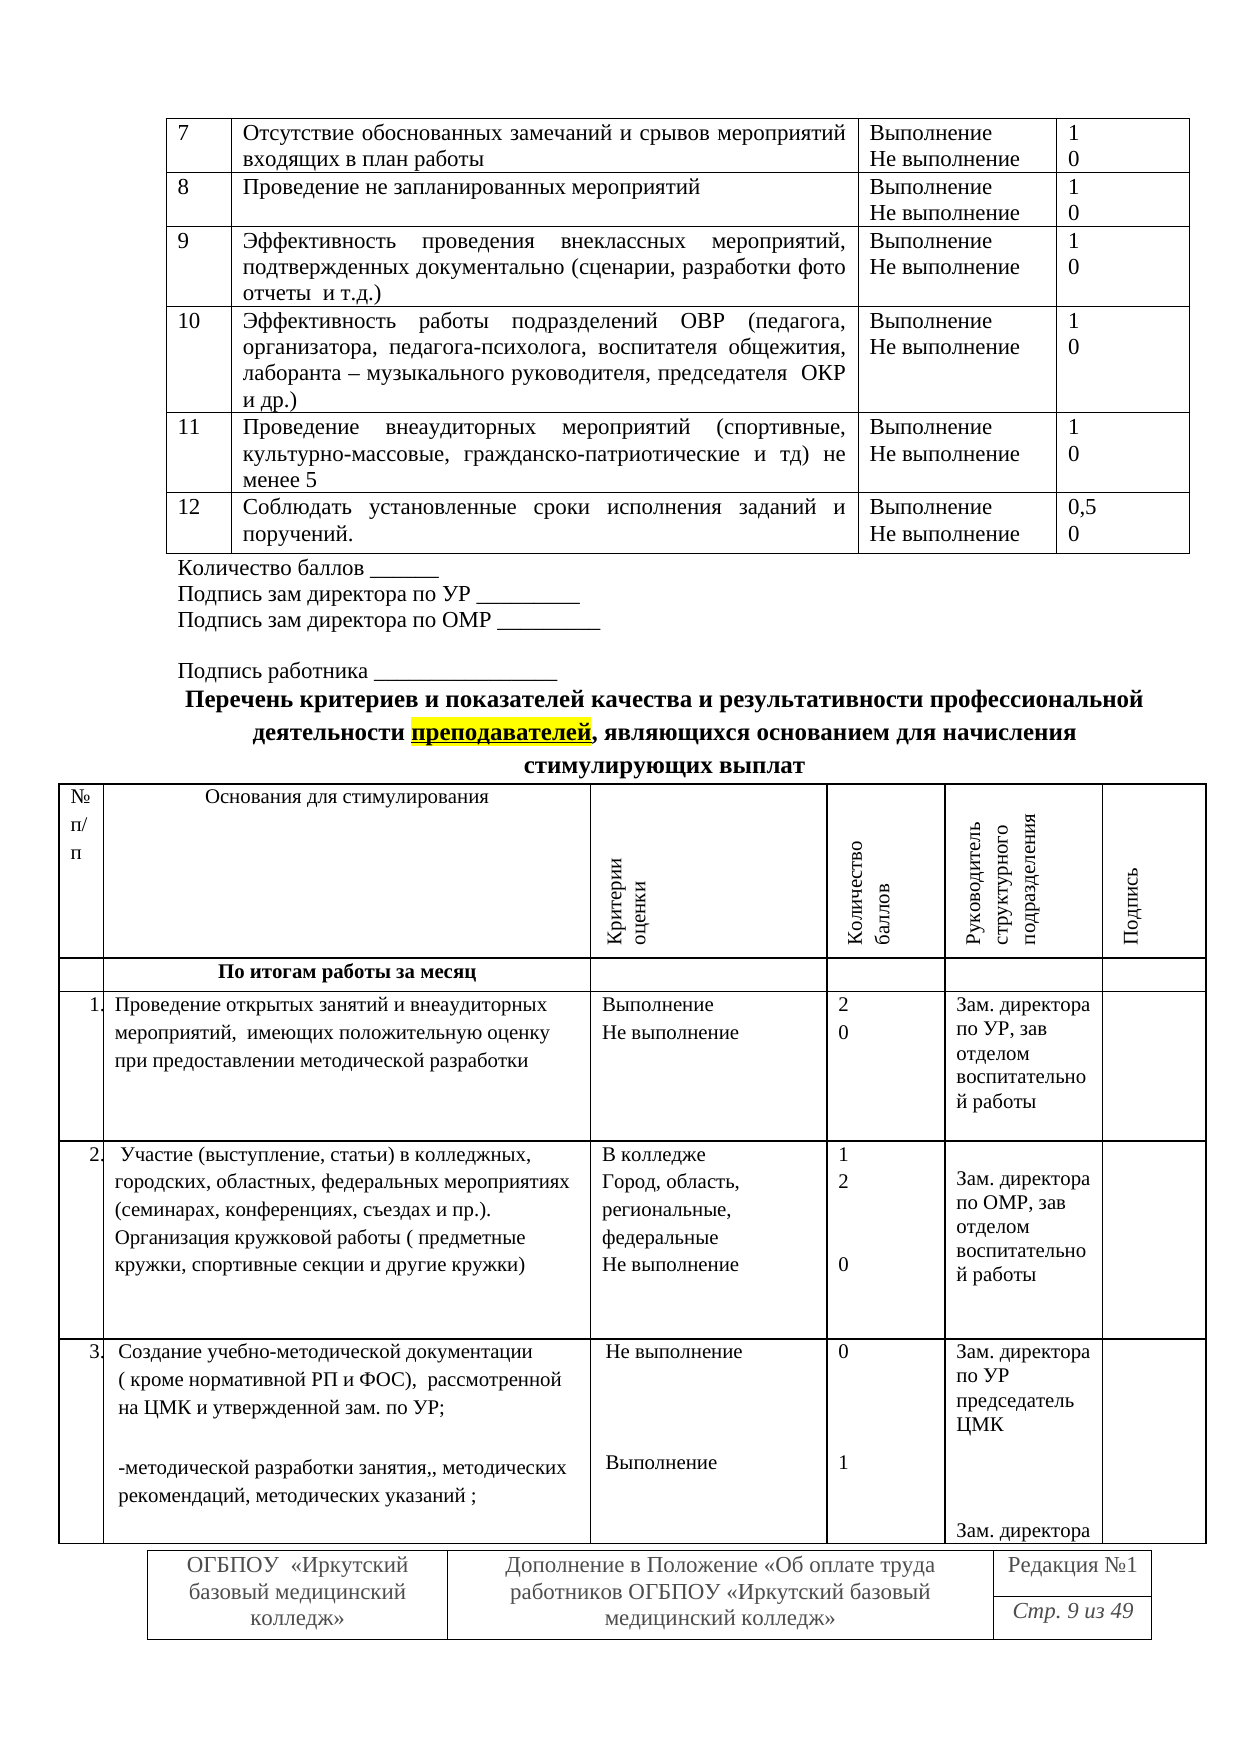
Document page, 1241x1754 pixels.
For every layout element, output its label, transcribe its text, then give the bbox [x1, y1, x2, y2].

table_cell [60, 992, 103, 1140]
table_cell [104, 1340, 590, 1542]
table_header Количество баллов [828, 785, 944, 957]
table_cell Соблюдать установленные сроки исполнения заданий и поручений. [232, 493, 858, 553]
table_cell 2 0 [828, 992, 944, 1140]
table_cell 7 [167, 119, 231, 172]
table_cell Эффективность работы подразделений ОВР (педагога, организатора, педагога-психолога, воспитателя общежития, лаборанта – музыкального руководителя, председателя ОКР и др.) [232, 307, 858, 412]
text Перечень критериев и показателей качества и результативности профессиональной деятельности преподавателей, являющихся основанием для начисления стимулирующих выплат [177, 684, 1152, 778]
table_cell 1 0 [1057, 173, 1189, 226]
table_cell 1 0 [1057, 227, 1189, 306]
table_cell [946, 1340, 1102, 1542]
table_cell Проведение внеаудиторных мероприятий (спортивные, культурно-массовые, гражданско-патриотические и тд) не менее 5 [232, 413, 858, 492]
text Подпись работника ________________ [177, 657, 1152, 684]
table_header Подпись [1103, 785, 1205, 957]
table_cell Эффективность проведения внеклассных мероприятий, подтвержденных документально (сценарии, разработки фото отчеты и т.д.) [232, 227, 858, 306]
table_cell Выполнение Не выполнение [859, 307, 1056, 412]
table_cell 1 0 [1057, 307, 1189, 412]
table_cell [60, 1142, 103, 1338]
table_header Руководитель структурного подразделения [946, 785, 1102, 957]
table_cell [1103, 1142, 1205, 1338]
table_cell 0,5 0 [1057, 493, 1189, 553]
table_cell 0 1 2 [828, 1340, 944, 1542]
table_cell [1103, 959, 1205, 991]
table_cell Участие (выступление, статьи) в колледжных, городских, областных, федеральных мероприятиях (семинарах, конференциях, съездах и пр.). Организация кружковой работы ( предметные кружки, спортивные секции и другие кружки) [104, 1142, 590, 1338]
table_header Критерии оценки [591, 785, 826, 957]
table_cell [1103, 992, 1205, 1140]
table_cell [828, 959, 944, 991]
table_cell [859, 119, 1056, 172]
table_cell Проведение не запланированных мероприятий [232, 173, 858, 226]
table_header № п/п [60, 785, 103, 957]
table_cell 12 [167, 493, 231, 553]
table_cell [60, 1340, 103, 1542]
table_cell 1 2 0 [828, 1142, 944, 1338]
table_header Основания для стимулирования [104, 785, 590, 957]
table_cell [60, 959, 103, 991]
table_cell Выполнение Не выполнение [859, 493, 1056, 553]
table_cell 9 [167, 227, 231, 306]
text Подпись зам директора по ОМР _________ [177, 606, 1152, 633]
table_cell Отсутствие обоснованных замечаний и срывов мероприятий входящих в план работы [232, 119, 858, 172]
table_cell 1 0 [1057, 413, 1189, 492]
table_cell 11 [167, 413, 231, 492]
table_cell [591, 1340, 826, 1542]
text Количество баллов ______ [177, 554, 1152, 580]
table_cell По итогам работы за месяц [104, 959, 590, 991]
table_cell Выполнение Не выполнение [859, 413, 1056, 492]
table_cell 8 [167, 173, 231, 226]
table_cell Выполнение Не выполнение [859, 227, 1056, 306]
table_cell Зам. директора по УР, зав отделом воспитательной работы [946, 992, 1102, 1140]
table_cell Выполнение Не выполнение [859, 173, 1056, 226]
table_cell Проведение открытых занятий и внеаудиторных мероприятий, имеющих положительную оценку при предоставлении методической разработки [104, 992, 590, 1140]
table_cell 10 [167, 307, 231, 412]
text Подпись зам директора по УР _________ [177, 580, 1152, 606]
table_cell [946, 959, 1102, 991]
table_cell [1103, 1340, 1205, 1542]
table_cell В колледже Город, область, региональные, федеральные Не выполнение [591, 1142, 826, 1338]
table_cell Выполнение Не выполнение [591, 992, 826, 1140]
table_cell 1 0 [1057, 119, 1189, 172]
table_cell [591, 959, 826, 991]
table_cell Зам. директора по ОМР, зав отделом воспитательной работы [946, 1142, 1102, 1338]
